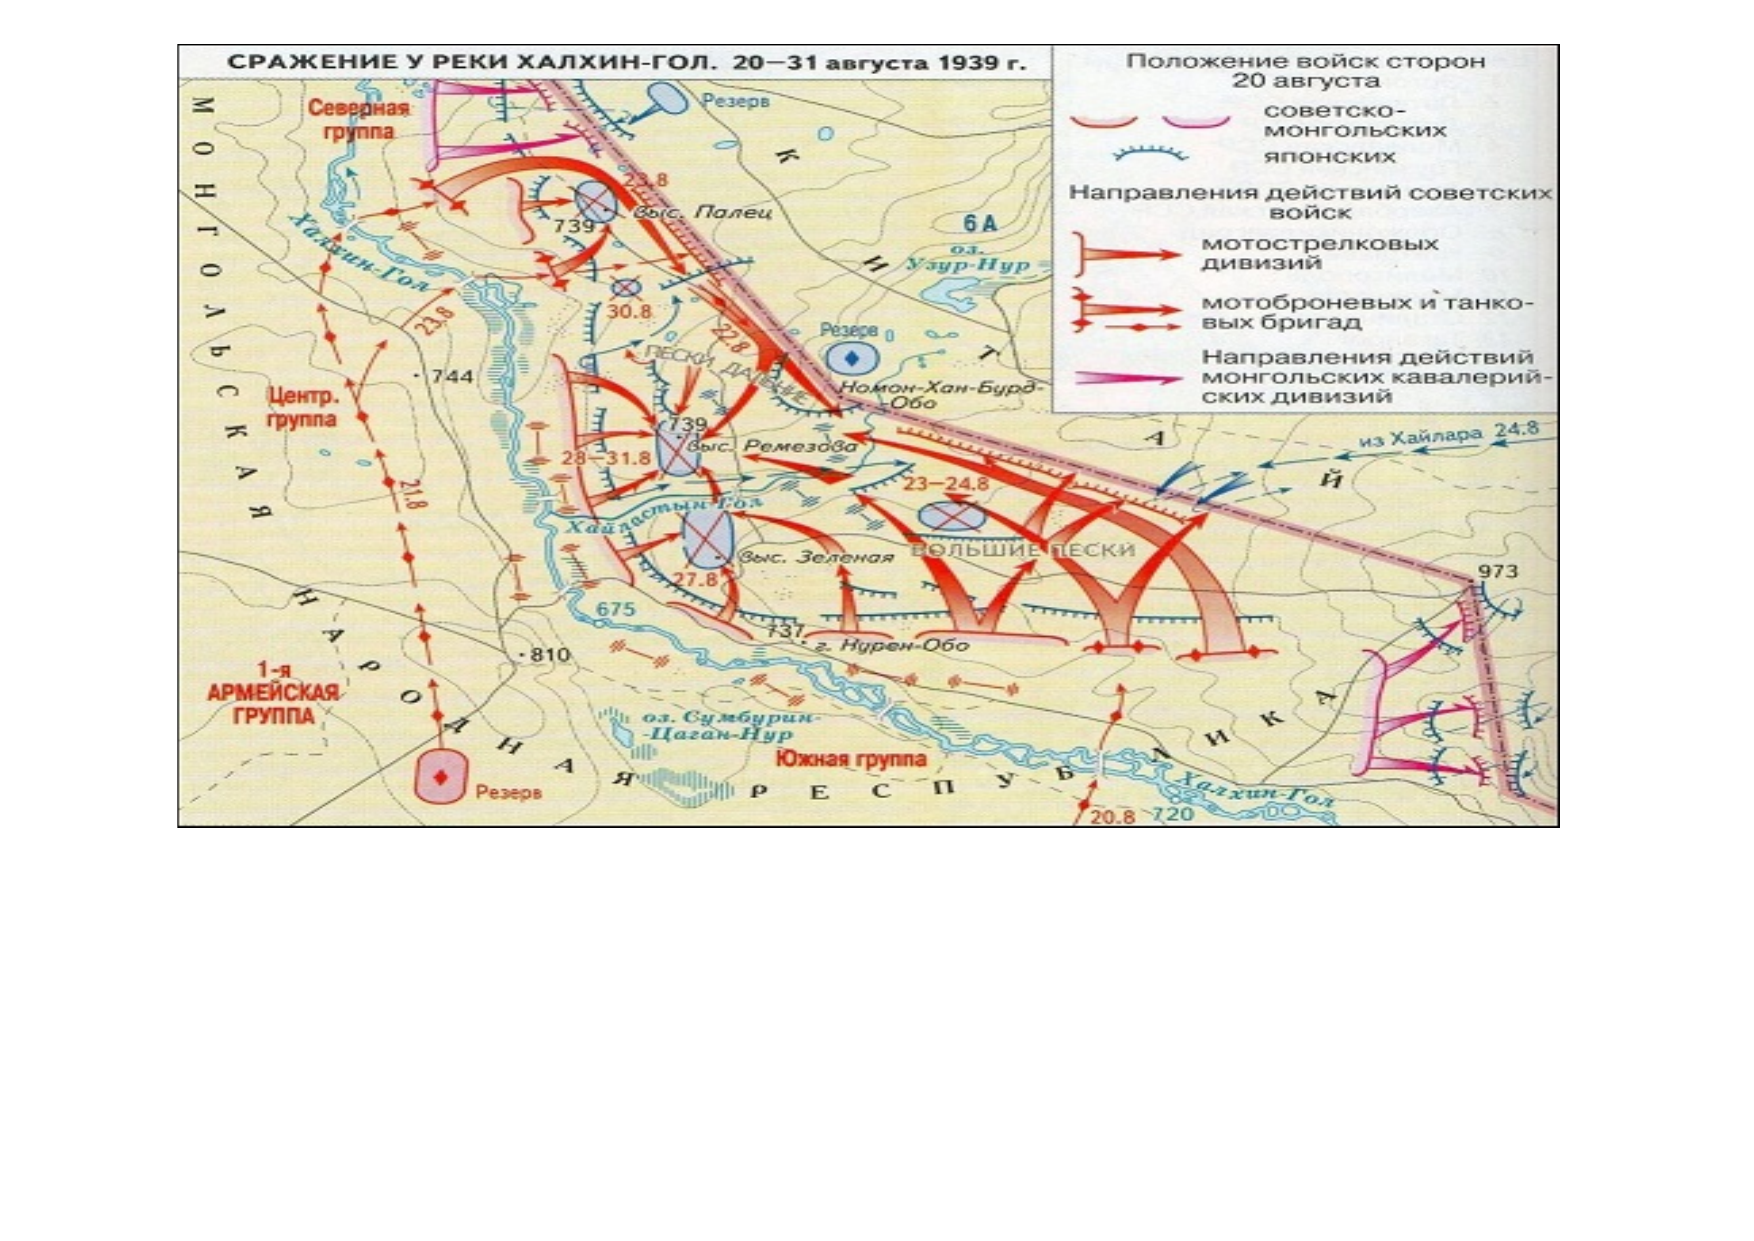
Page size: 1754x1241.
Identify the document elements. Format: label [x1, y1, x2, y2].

picture [177, 44, 1560, 828]
